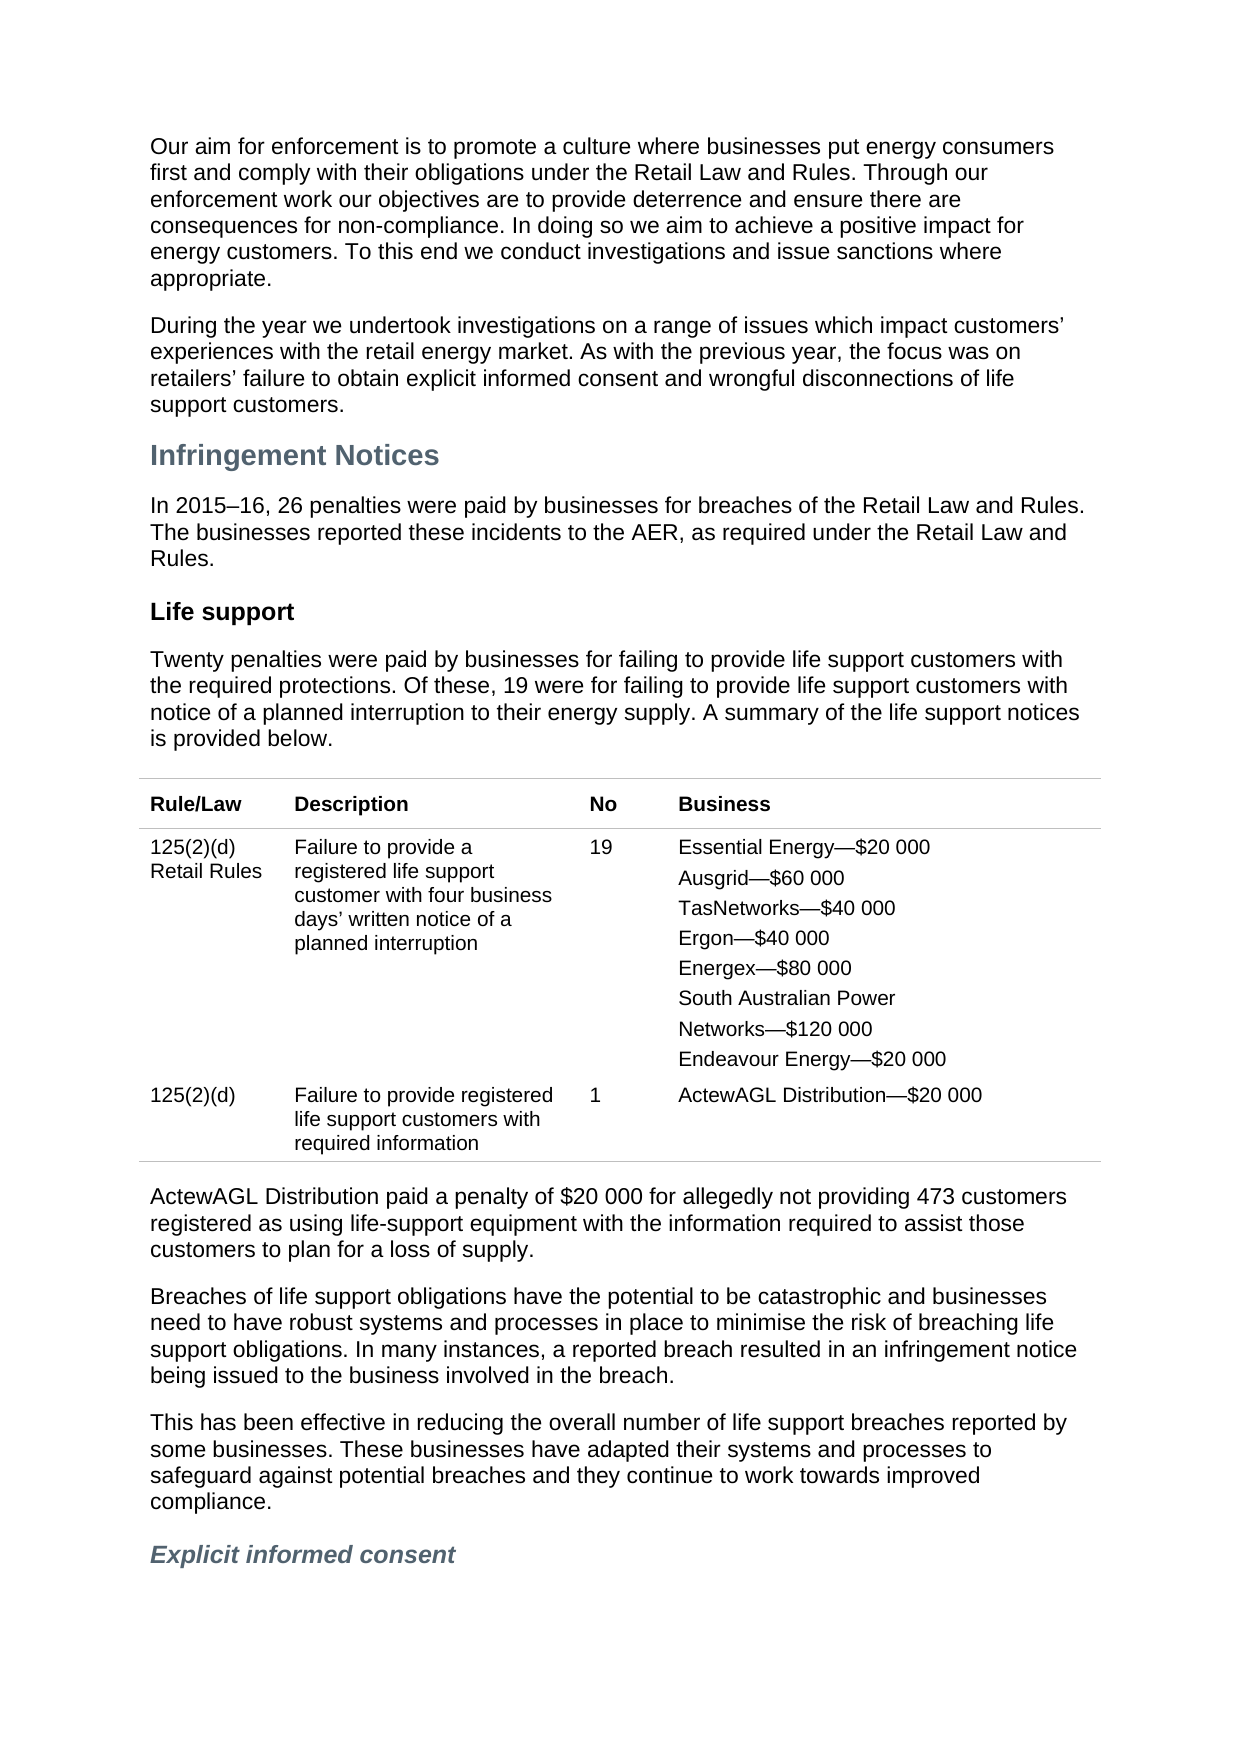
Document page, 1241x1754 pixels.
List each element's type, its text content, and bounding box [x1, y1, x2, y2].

table_cell 1 [578, 1077, 667, 1161]
table_cell 125(2)(d) Retail Rules [139, 829, 283, 1077]
table_header Rule/Law [139, 779, 283, 828]
table_header Business [667, 779, 1101, 828]
table_cell Failure to provide a registered life support customer with four business days’ written notice of a planned interruption [283, 829, 578, 1077]
text Twenty penalties were paid by businesses for failing to provide life support customers with the required protections. Of these, 19 were for failing to provide life support customers with notice of a planned interruption to their energy supply. A summary of the life support notices is provided below. [150, 646, 1090, 752]
text During the year we undertook investigations on a range of issues which impact customers’ experiences with the retail energy market. As with the previous year, the focus was on retailers’ failure to obtain explicit informed consent and wrongful disconnections of life support customers. [150, 312, 1090, 417]
table_cell Essential Energy—$20 000 Ausgrid—$60 000 TasNetworks—$40 000 Ergon—$40 000 Energex—$80 000 South Australian Power Networks—$120 000 Endeavour Energy—$20 000 [667, 829, 1101, 1077]
table_header Description [283, 779, 578, 828]
subtitle Explicit informed consent [150, 1540, 1090, 1568]
text ActewAGL Distribution paid a penalty of $20 000 for allegedly not providing 473 customers registered as using life-support equipment with the information required to assist those customers to plan for a loss of supply. [150, 1183, 1090, 1262]
table_header No [578, 779, 667, 828]
text Our aim for enforcement is to promote a culture where businesses put energy consumers first and comply with their obligations under the Retail Law and Rules. Through our enforcement work our objectives are to provide deterrence and ensure there are consequences for non-compliance. In doing so we aim to achieve a positive impact for energy customers. To this end we conduct investigations and issue sanctions where appropriate. [150, 133, 1090, 291]
text Breaches of life support obligations have the potential to be catastrophic and businesses need to have robust systems and processes in place to minimise the risk of breaching life support obligations. In many instances, a reported breach resulted in an infringement notice being issued to the business involved in the breach. [150, 1283, 1090, 1388]
text This has been effective in reducing the overall number of life support breaches reported by some businesses. These businesses have adapted their systems and processes to safeguard against potential breaches and they continue to work towards improved compliance. [150, 1409, 1090, 1515]
table_cell 125(2)(d) [139, 1077, 283, 1161]
table_cell Failure to provide registered life support customers with required information [283, 1077, 578, 1161]
table_cell 19 [578, 829, 667, 1077]
subtitle Life support [150, 597, 1090, 625]
text In 2015–16, 26 penalties were paid by businesses for breaches of the Retail Law and Rules. The businesses reported these incidents to the AER, as required under the Retail Law and Rules. [150, 492, 1090, 572]
table_cell ActewAGL Distribution—$20 000 [667, 1077, 1101, 1161]
subtitle Infringement Notices [150, 438, 1090, 472]
